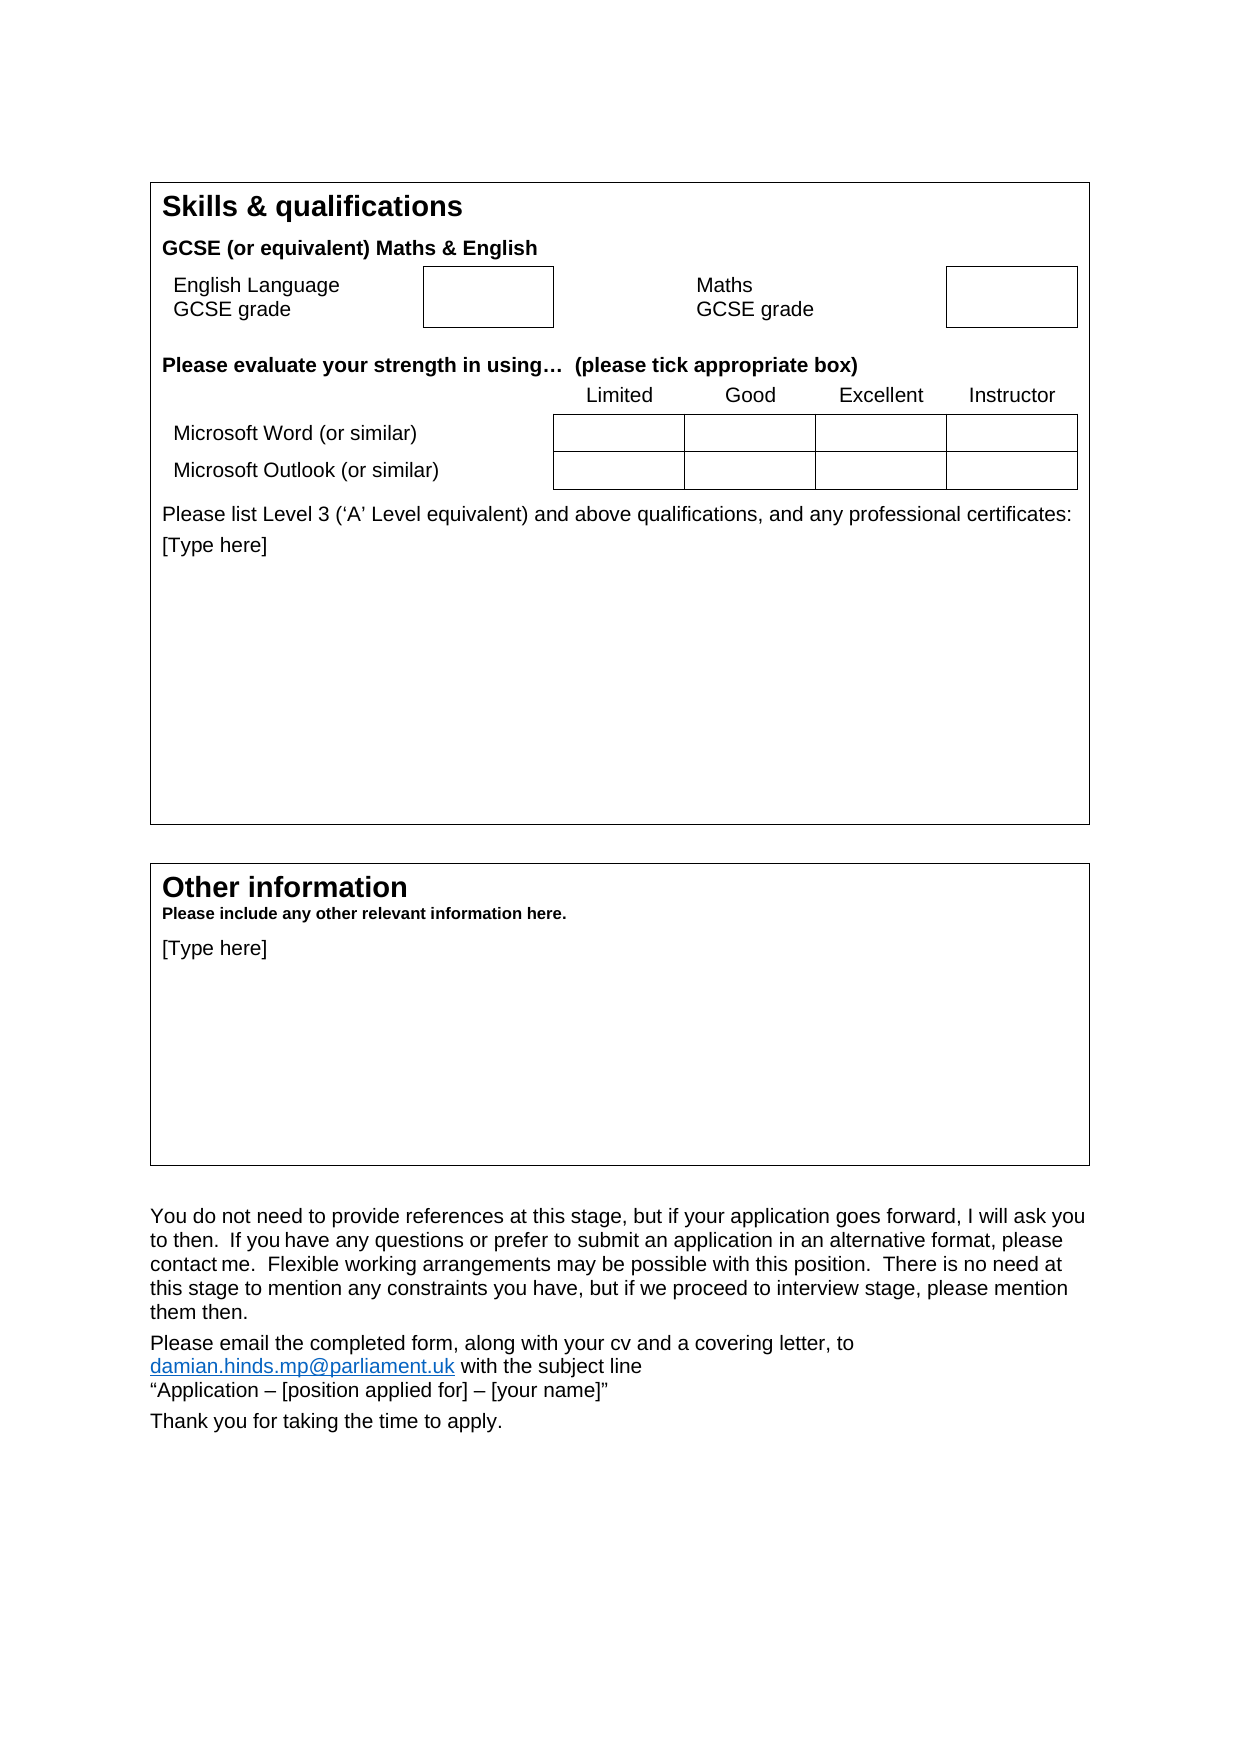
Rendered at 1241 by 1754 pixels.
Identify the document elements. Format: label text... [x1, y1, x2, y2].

table_header Skills & qualifications GCSE (or equivalent) Maths & English Please evaluate your strength in using… (please tick appropriate box) [151, 183, 1089, 490]
table_header Other information Please include any other relevant information here. [Type here] [151, 864, 1089, 1165]
text Thank you for taking the time to apply. [150, 1408, 1090, 1432]
text You do not need to provide references at this stage, but if your application goes forward, I will ask you to then. If you have any questions or prefer to submit an application in an alternative format, please contact me. Flexible working arrangements may be possible with this position. There is no need at this stage to mention any constraints you have, but if we proceed to interview stage, please mention them then. [150, 1204, 1090, 1324]
table_cell Please list Level 3 (‘A’ Level equivalent) and above qualifications, and any professional certificates: [Type here] [151, 490, 1089, 823]
text Please email the completed form, along with your cv and a covering letter, to damian.hinds.mp@parliament.uk with the subject line “Application – [position applied for] – [your name]” [150, 1330, 1090, 1402]
